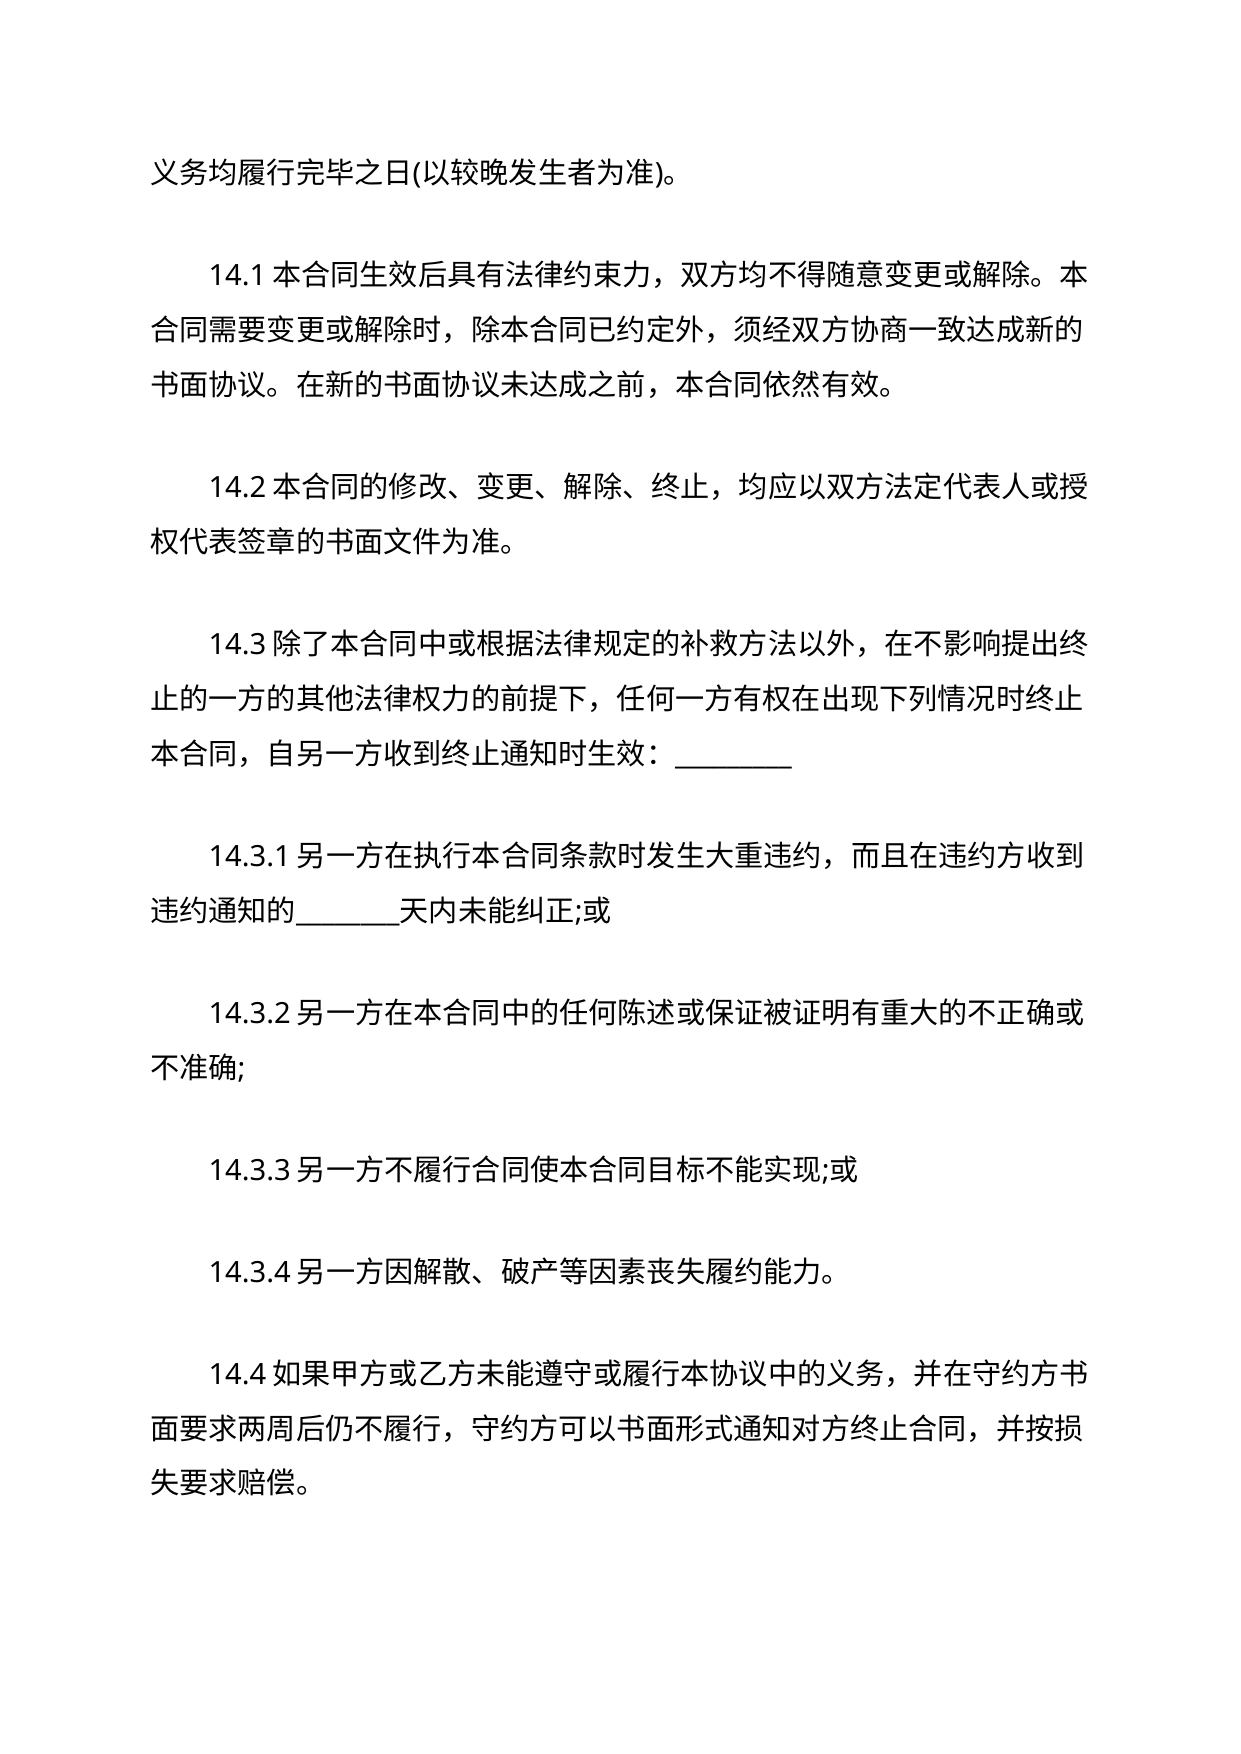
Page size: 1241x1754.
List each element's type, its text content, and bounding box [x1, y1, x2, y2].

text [150, 150, 1090, 192]
text 14.2本合同的修改、变更、解除、终止，均应以双方法定代表人或授权代表签章的书面文件为准。 [150, 464, 1090, 561]
text 14.3.4另一方因解散、破产等因素丧失履约能力。 [150, 1248, 1090, 1291]
text 14.4如果甲方或乙方未能遵守或履行本协议中的义务，并在守约方书面要求两周后仍不履行，守约方可以书面形式通知对方终止合同，并按损失要求赔偿。 [150, 1350, 1090, 1502]
text 14.3.3另一方不履行合同使本合同目标不能实现;或 [150, 1146, 1090, 1189]
text 14.3除了本合同中或根据法律规定的补救方法以外，在不影响提出终止的一方的其他法律权力的前提下，任何一方有权在出现下列情况时终止本合同，自另一方收到终止通知时生效：_________ [150, 620, 1090, 773]
text 14.3.1另一方在执行本合同条款时发生大重违约，而且在违约方收到违约通知的________天内未能纠正;或 [150, 832, 1090, 930]
text 14.1本合同生效后具有法律约束力，双方均不得随意变更或解除。本合同需要变更或解除时，除本合同已约定外，须经双方协商一致达成新的书面协议。在新的书面协议未达成之前，本合同依然有效。 [150, 252, 1090, 404]
text 14.3.2另一方在本合同中的任何陈述或保证被证明有重大的不正确或不准确; [150, 989, 1090, 1087]
